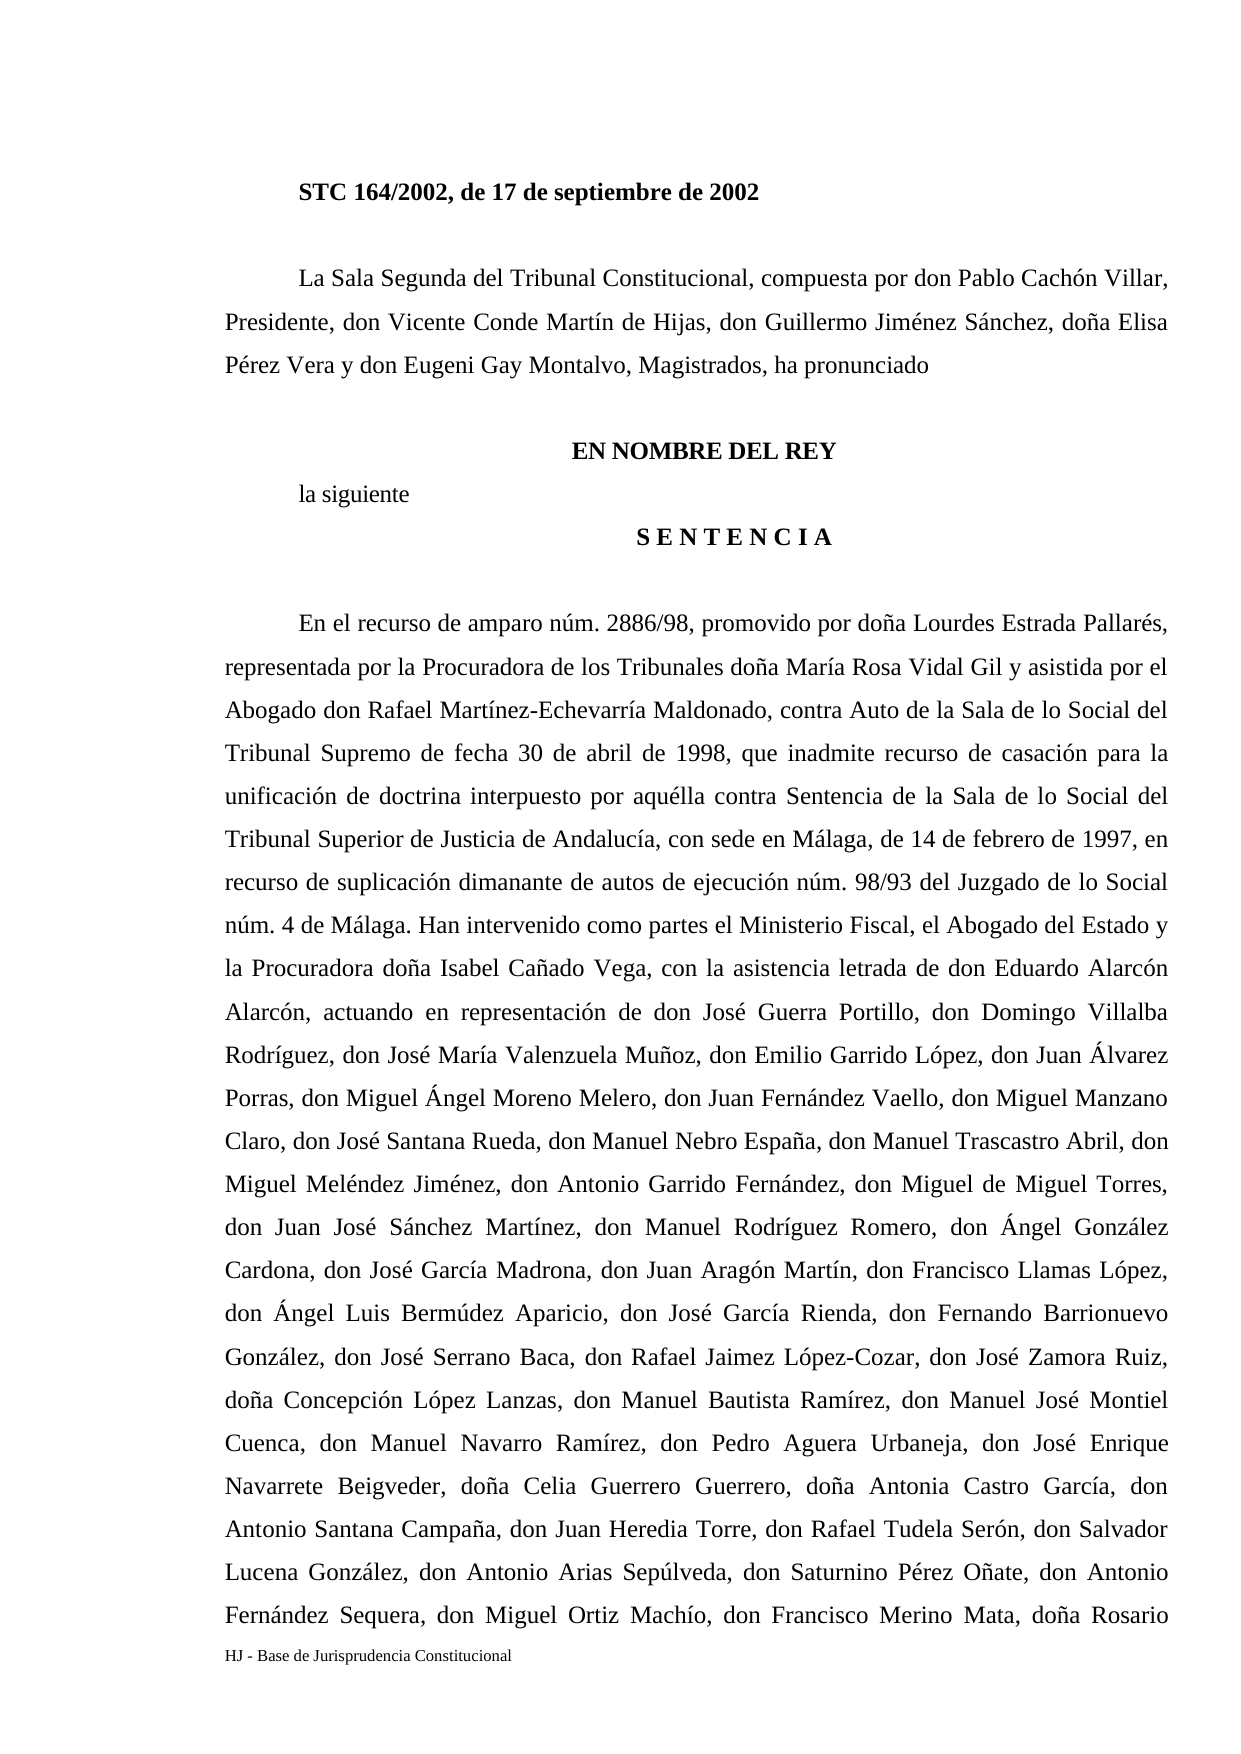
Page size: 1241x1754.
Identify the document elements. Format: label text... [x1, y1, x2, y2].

text EN NOMBRE DEL REY [224, 436, 1110, 465]
text S E N T E N C I A [224, 522, 1169, 551]
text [224, 608, 1169, 1629]
text La Sala Segunda del Tribunal Constitucional, compuesta por don Pablo Cachón Villar, Presidente, don Vicente Conde Martín de Hijas, don Guillermo Jiménez Sánchez, doña Elisa Pérez Vera y don Eugeni Gay Montalvo, Magistrados, ha pronunciado [224, 263, 1169, 378]
text STC 164/2002, de 17 de septiembre de 2002 [224, 177, 1169, 206]
text la siguiente [224, 479, 1110, 508]
